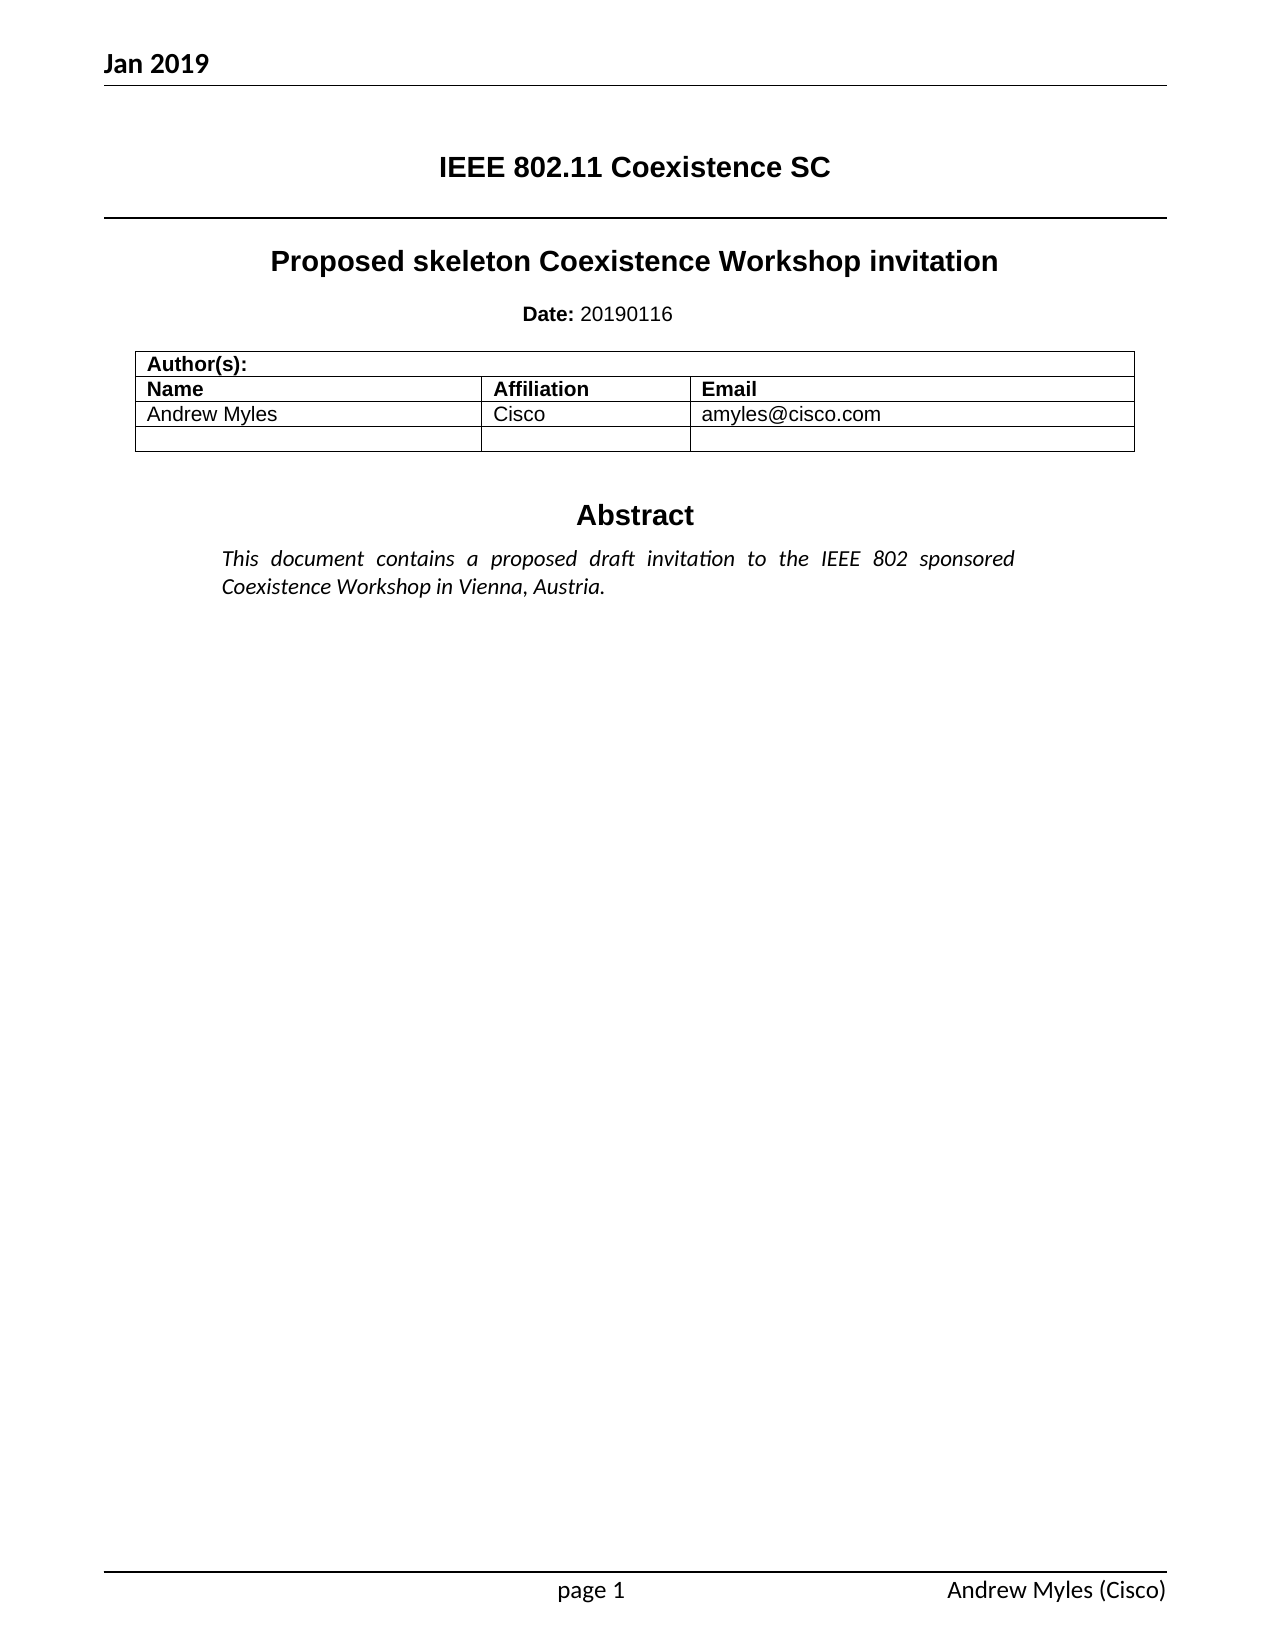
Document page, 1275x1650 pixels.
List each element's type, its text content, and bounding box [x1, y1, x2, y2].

table_cell Email [691, 377, 1134, 401]
table_cell Name [136, 377, 481, 401]
text Abstract [103, 498, 1167, 532]
table_cell [691, 427, 1134, 451]
table_cell [136, 427, 481, 451]
table_cell [482, 427, 690, 451]
text IEEE 802.11 Coexistence SC [103, 150, 1167, 219]
table_cell Author(s): [136, 352, 1134, 376]
table_cell Cisco [482, 402, 690, 426]
table_header Proposed skeleton Coexistence Workshop invitation [135, 244, 1135, 302]
table_cell amyles@cisco.com [691, 402, 1134, 426]
table_cell Date: 20190116 [135, 302, 1135, 351]
table_cell Andrew Myles [136, 402, 481, 426]
table_cell Affiliation [482, 377, 690, 401]
text This document contains a proposed draft invitation to the IEEE 802 sponsored Coexistence Workshop in Vienna, Austria. [222, 544, 1019, 600]
